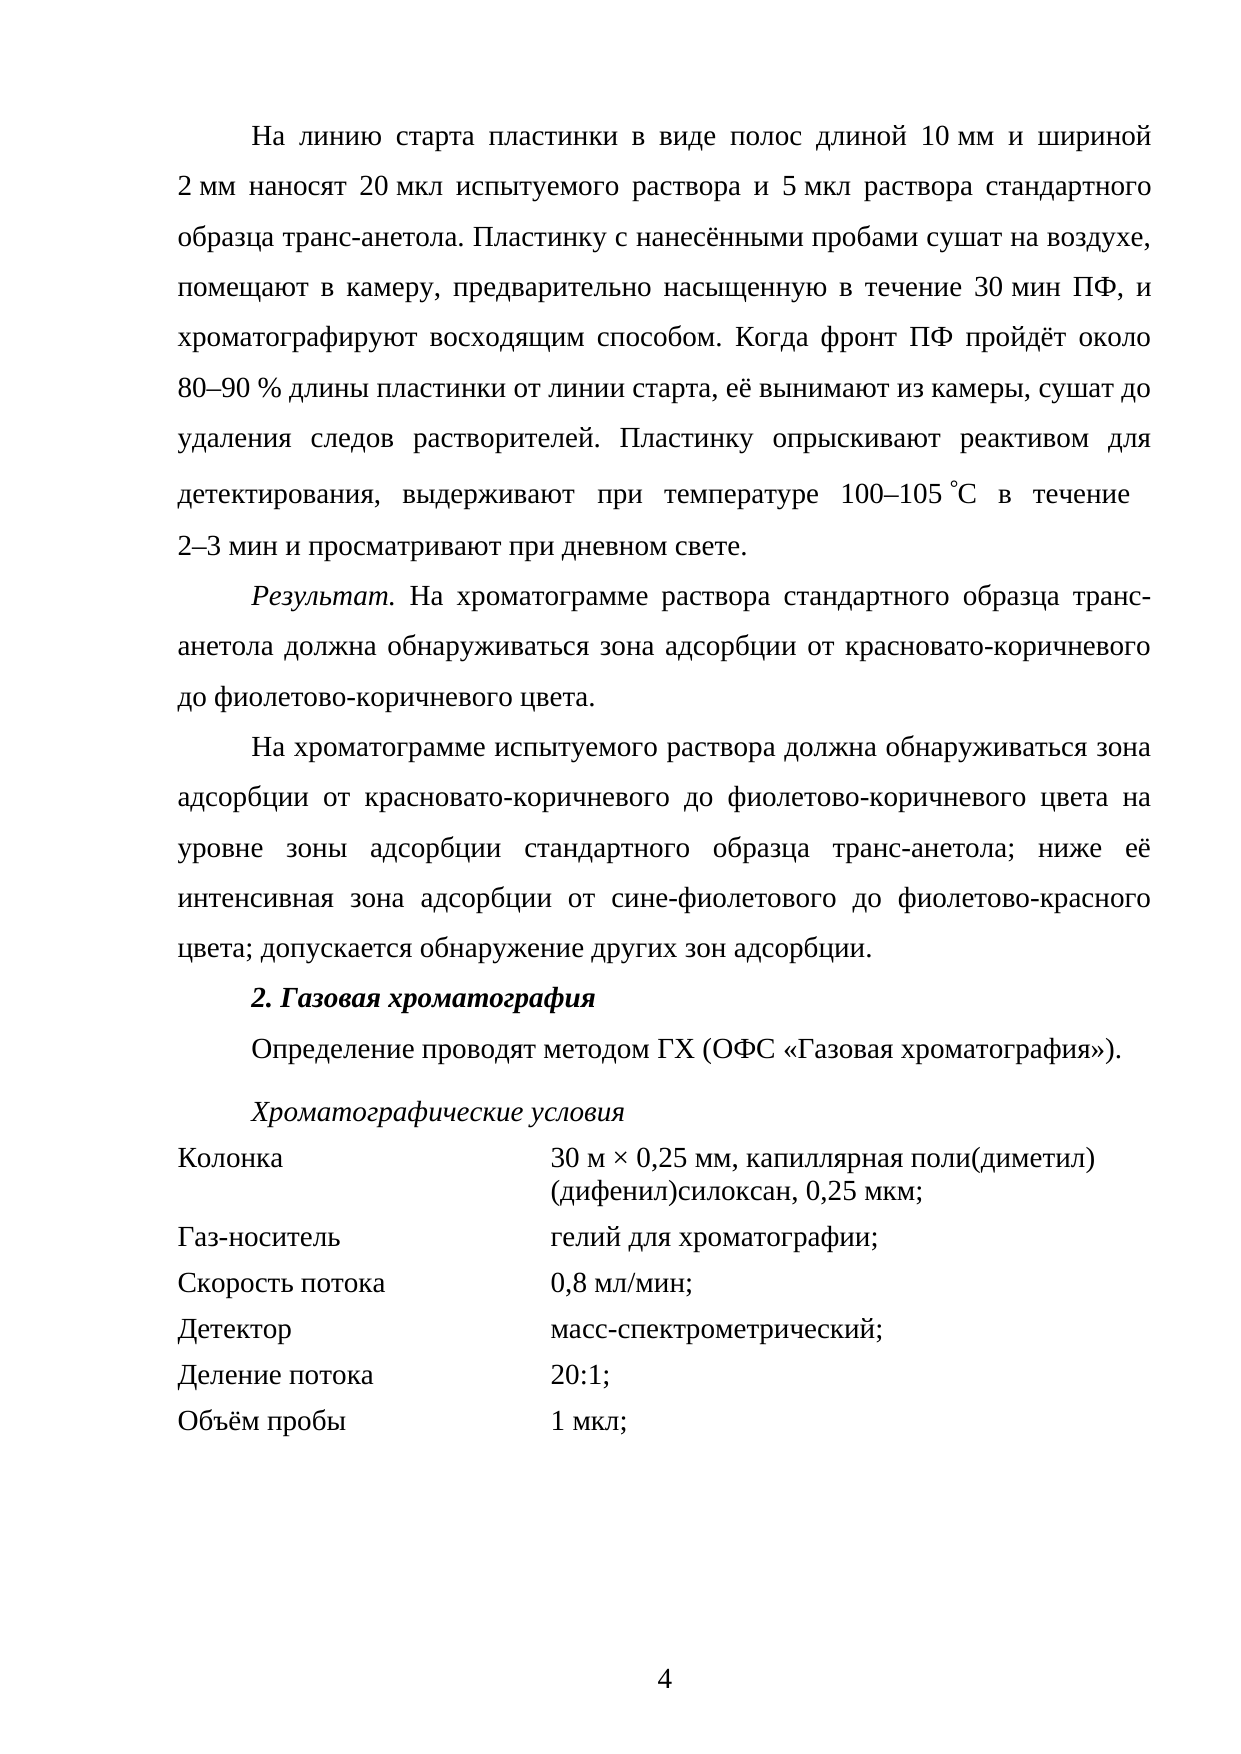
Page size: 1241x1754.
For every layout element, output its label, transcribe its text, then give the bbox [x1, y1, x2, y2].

table_cell масс-спектрометрический; [539, 1311, 1163, 1357]
table_cell Деление потока [166, 1358, 539, 1403]
table_cell Газ-носитель [166, 1219, 539, 1265]
table_cell Объём пробы [166, 1404, 539, 1449]
text Определение проводят методом ГХ (ОФС «Газовая хроматография»). [177, 1031, 1152, 1064]
table_header Колонка [166, 1140, 539, 1219]
text 2. Газовая хроматография [177, 981, 1152, 1014]
table_cell Скорость потока [166, 1265, 539, 1311]
text Результат. На хроматограмме раствора стандартного образца транс-анетола должна обнаруживаться зона адсорбции от красновато-коричневого до фиолетово-коричневого цвета. [177, 578, 1152, 712]
table_cell Детектор [166, 1311, 539, 1357]
table_cell гелий для хроматографии; [539, 1219, 1163, 1265]
text Хроматографические условия [177, 1094, 1152, 1127]
table_cell 0,8 мл/мин; [539, 1265, 1163, 1311]
table_cell 1 мкл; [539, 1404, 1163, 1449]
text На хроматограмме испытуемого раствора должна обнаруживаться зона адсорбции от красновато-коричневого до фиолетово-коричневого цвета на уровне зоны адсорбции стандартного образца транс-анетола; ниже её интенсивная зона адсорбции от сине-фиолетового до фиолетово-красного цвета; допускается обнаружение других зон адсорбции. [177, 729, 1152, 964]
table_cell 20:1; [539, 1358, 1163, 1403]
table_header 30 м × 0,25 мм, капиллярная поли(диметил)(дифенил)силоксан, 0,25 мкм; [539, 1140, 1163, 1219]
text На линию старта пластинки в виде полос длиной 10 мм и шириной 2 мм наносят 20 мкл испытуемого раствора и 5 мкл раствора стандартного образца транс-анетола. Пластинку с нанесёнными пробами сушат на воздухе, помещают в камеру, предварительно насыщенную в течение 30 мин ПФ, и хроматографируют восходящим способом. Когда фронт ПФ пройдёт около 80–90 % длины пластинки от линии старта, её вынимают из камеры, сушат до удаления следов растворителей. Пластинку опрыскивают реактивом для детектирования, выдерживают при температуре 100–105 С в течение 2–3 мин и просматривают при дневном свете. [177, 118, 1152, 561]
